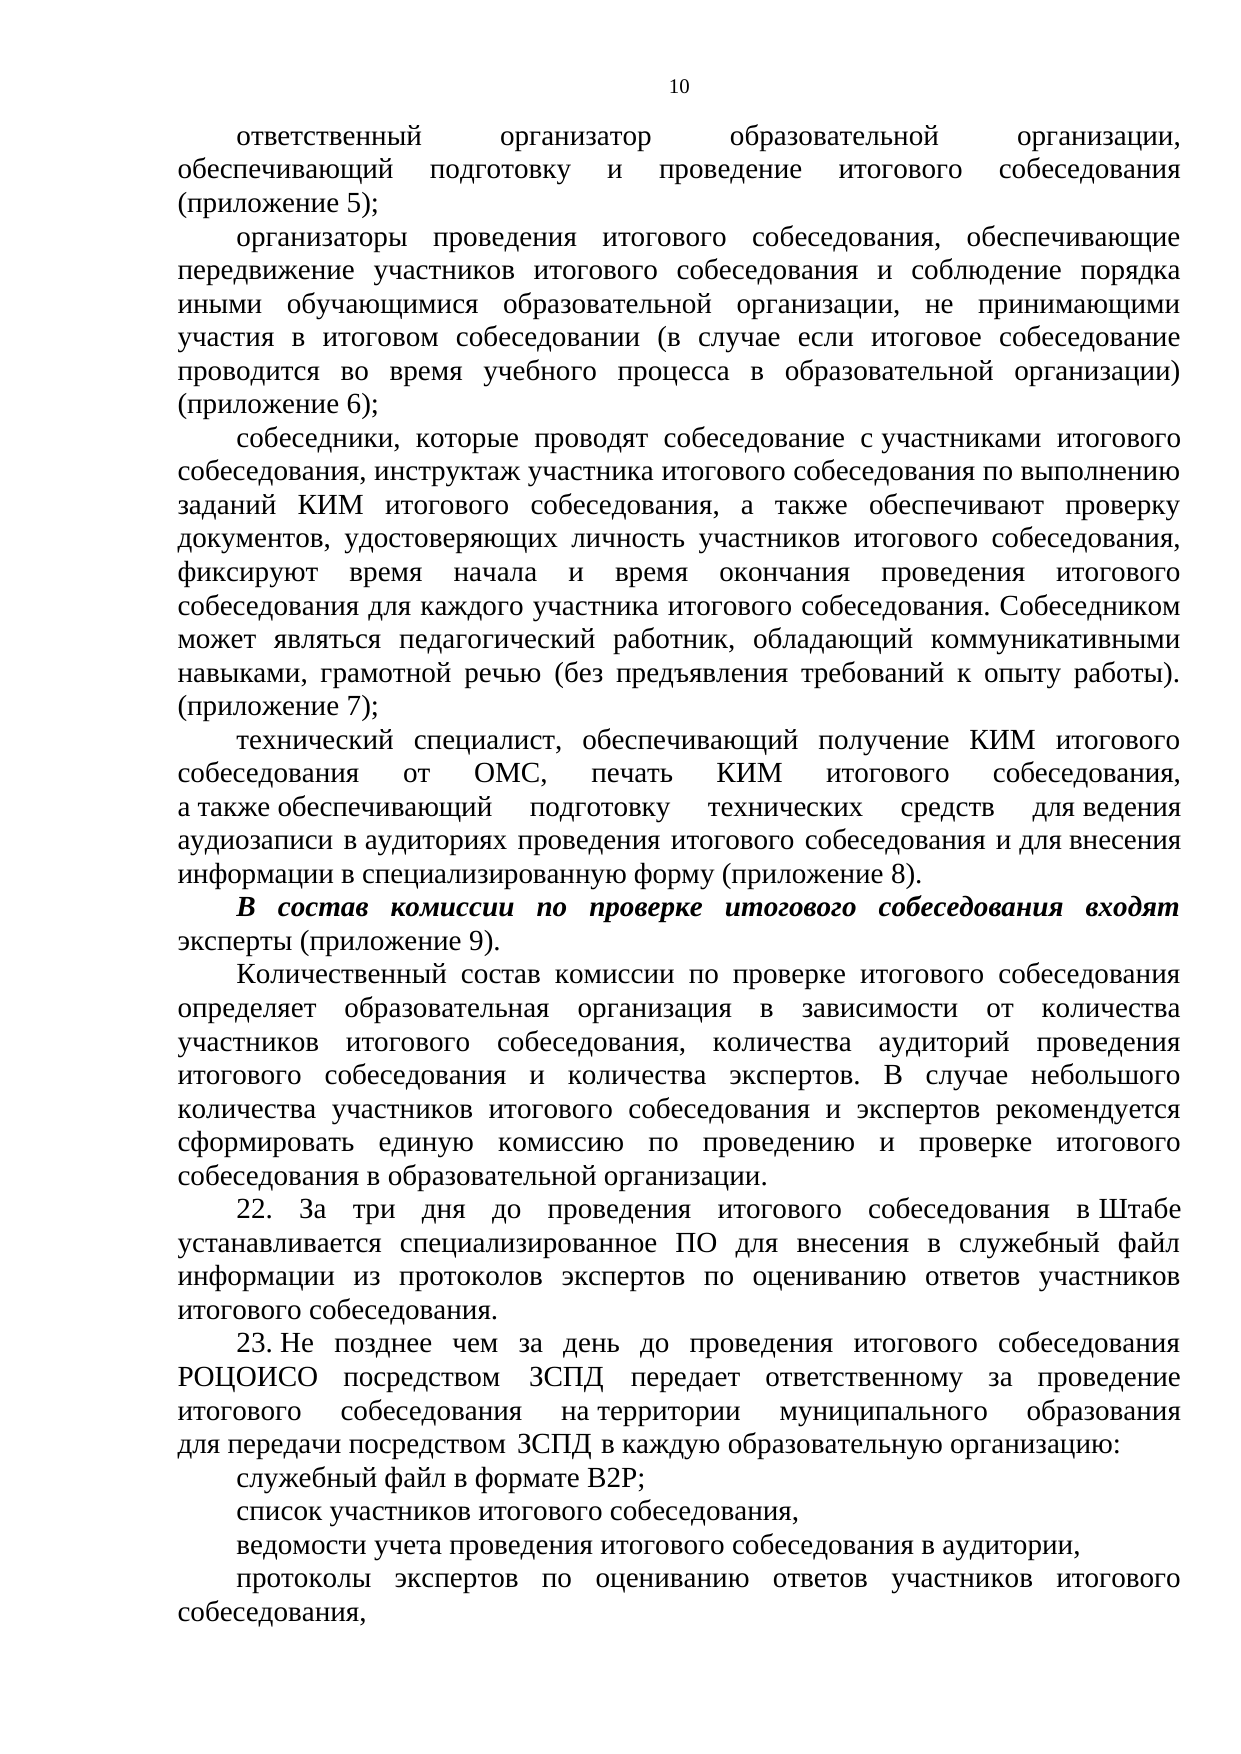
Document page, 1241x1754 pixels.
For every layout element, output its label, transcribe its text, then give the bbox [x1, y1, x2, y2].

text В состав комиссии по проверке итогового собеседования входят эксперты (приложение 9). [177, 889, 1181, 957]
text ответственный организатор образовательной организации, обеспечивающий подготовку и проведение итогового собеседования (приложение 5); [177, 118, 1181, 219]
text собеседники, которые проводят собеседование с участниками итогового собеседования, инструктаж участника итогового собеседования по выполнению заданий КИМ итогового собеседования, а также обеспечивают проверку документов, удостоверяющих личность участников итогового собеседования, фиксируют время начала и время окончания проведения итогового собеседования для каждого участника итогового собеседования. Собеседником может являться педагогический работник, обладающий коммуникативными навыками, грамотной речью (без предъявления требований к опыту работы). (приложение 7); [177, 420, 1181, 722]
text протоколы экспертов по оцениванию ответов участников итогового собеседования, [177, 1560, 1181, 1627]
text 23. Не позднее чем за день до проведения итогового собеседования РОЦОИСО посредством ЗСПД передает ответственному за проведение итогового собеседования на территории муниципального образования для передачи посредством ЗСПД в каждую образовательную организацию: [177, 1326, 1181, 1460]
text Количественный состав комиссии по проверке итогового собеседования определяет образовательная организация в зависимости от количества участников итогового собеседования, количества аудиторий проведения итогового собеседования и количества экспертов. В случае небольшого количества участников итогового собеседования и экспертов рекомендуется сформировать единую комиссию по проведению и проверке итогового собеседования в образовательной организации. [177, 957, 1181, 1191]
text ведомости учета проведения итогового собеседования в аудитории, [177, 1527, 1181, 1560]
text организаторы проведения итогового собеседования, обеспечивающие передвижение участников итогового собеседования и соблюдение порядка иными обучающимися образовательной организации, не принимающими участия в итоговом собеседовании (в случае если итоговое собеседование проводится во время учебного процесса в образовательной организации) (приложение 6); [177, 219, 1181, 420]
text 22. За три дня до проведения итогового собеседования в Штабе устанавливается специализированное ПО для внесения в служебный файл информации из протоколов экспертов по оцениванию ответов участников итогового собеседования. [177, 1191, 1181, 1326]
text технический специалист, обеспечивающий получение КИМ итогового собеседования от ОМС, печать КИМ итогового собеседования, а также обеспечивающий подготовку технических средств для ведения аудиозаписи в аудиториях проведения итогового собеседования и для внесения информации в специализированную форму (приложение 8). [177, 722, 1181, 889]
text список участников итогового собеседования, [177, 1493, 1181, 1527]
text служебный файл в формате В2Р; [177, 1460, 1181, 1493]
